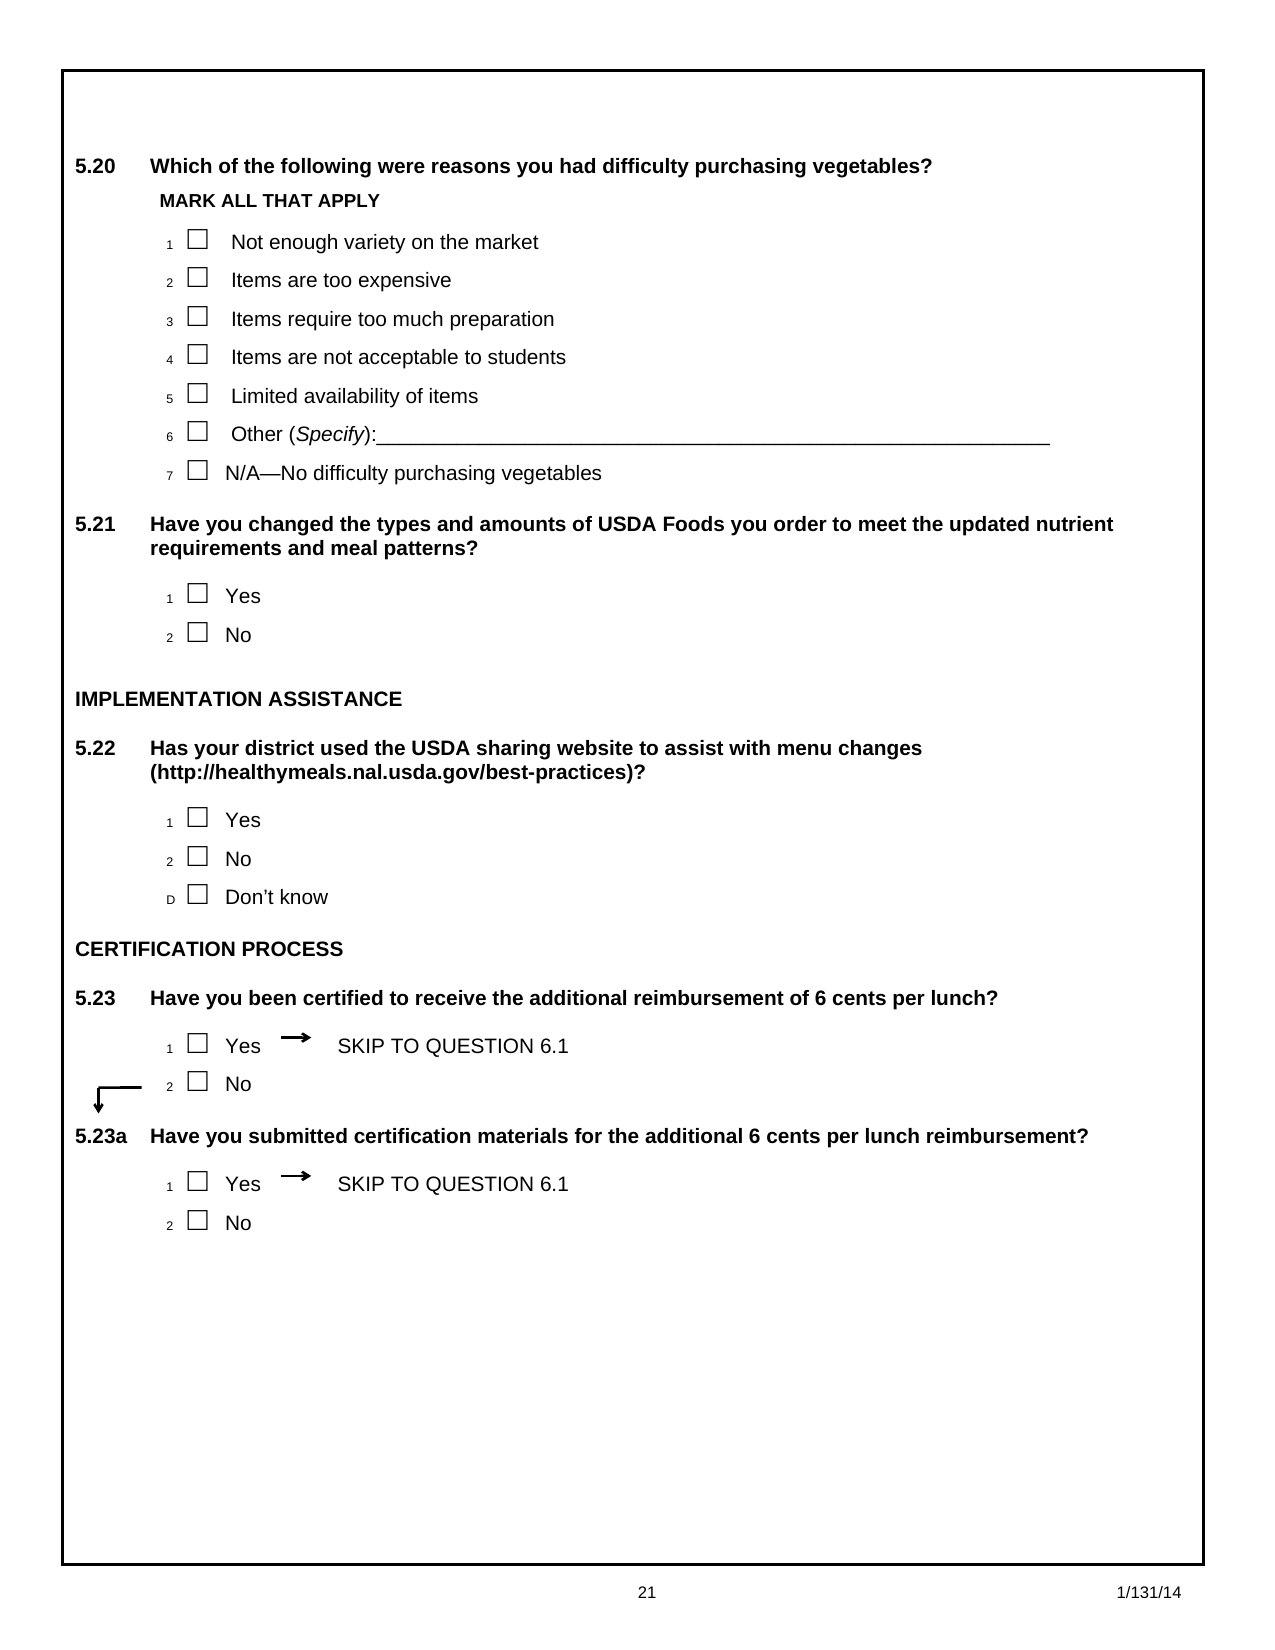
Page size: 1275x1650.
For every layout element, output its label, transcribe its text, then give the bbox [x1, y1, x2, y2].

text 5.21 Have you changed the types and amounts of USDA Foods you order to meet the updated nutrient requirements and meal patterns? [75, 512, 1144, 560]
text CERTIFICATION PROCESS [75, 937, 1144, 961]
text 2 □ No [159, 835, 1031, 873]
text 1 □ Yes [159, 572, 1031, 611]
text 5.23 Have you been certified to receive the additional reimbursement of 6 cents per lunch? [75, 986, 1144, 1009]
text 2 □ Items are too expensive [159, 256, 1031, 295]
text 5 □ Limited availability of items [159, 372, 1181, 410]
text 1 □ Yes [159, 796, 1031, 835]
text 3 □ Items require too much preparation [159, 295, 1031, 333]
text MARK ALL THAT APPLY [159, 190, 1181, 212]
text 2 □ No [159, 1199, 1031, 1237]
text 5.22 Has your district used the USDA sharing website to assist with menu changes (http://healthymeals.nal.usda.gov/best-practices)? [75, 736, 1144, 784]
text 2 □ No [159, 611, 1031, 649]
text 5.20 Which of the following were reasons you had difficulty purchasing vegetables? [75, 154, 1144, 178]
text 1 □ Yes SKIP TO QUESTION 6.1 [159, 1160, 1031, 1199]
text 7 □ N/A—No difficulty purchasing vegetables [159, 449, 1181, 487]
text 1 □ Yes SKIP TO QUESTION 6.1 [159, 1022, 1031, 1060]
text 1 □ Not enough variety on the market [159, 218, 1031, 256]
text 5.23a Have you submitted certification materials for the additional 6 cents per lunch reimbursement? [75, 1124, 1144, 1148]
text IMPLEMENTATION ASSISTANCE [75, 687, 1144, 711]
text 4 □ Items are not acceptable to students [159, 333, 1031, 372]
text 6 □ Other (Specify): [159, 410, 1181, 449]
text D □ Don’t know [159, 873, 1031, 912]
text 2 □ No [159, 1060, 1031, 1099]
